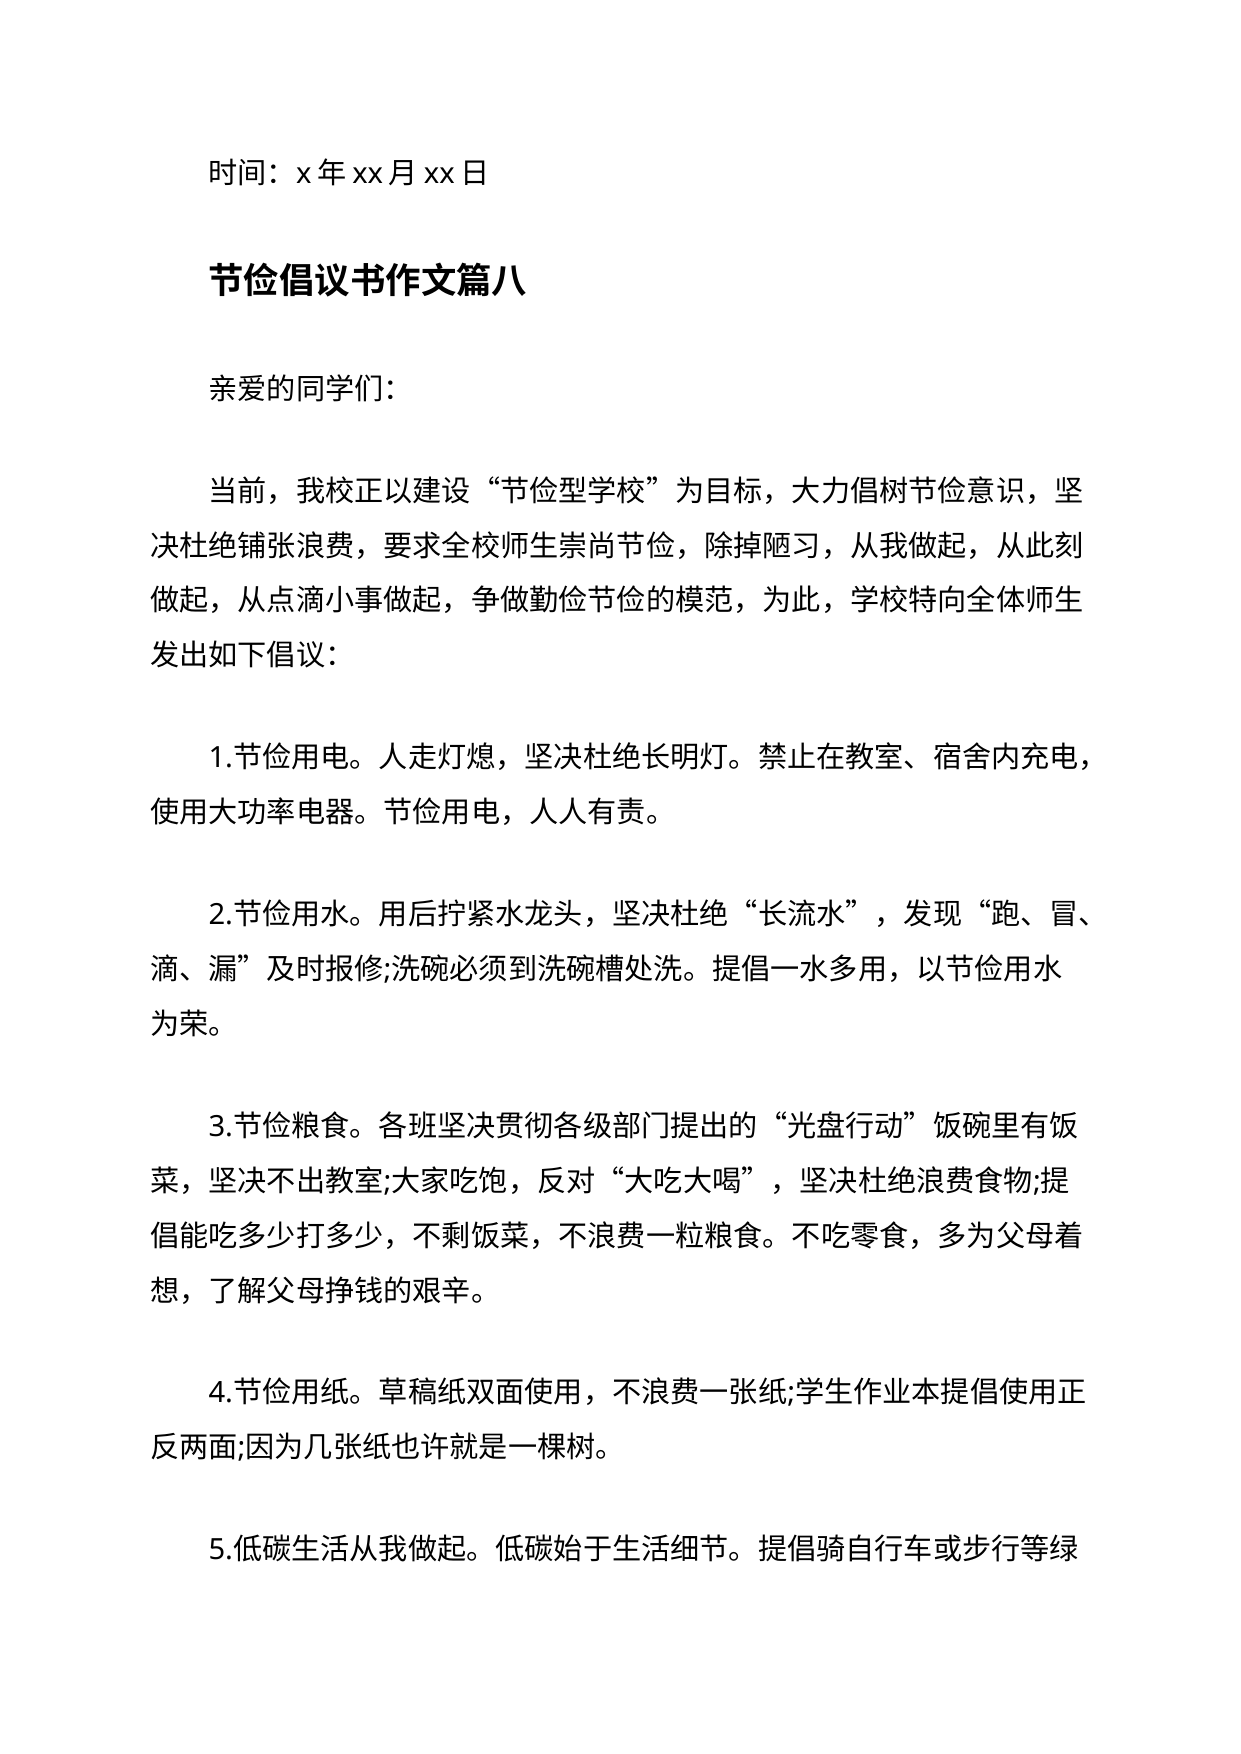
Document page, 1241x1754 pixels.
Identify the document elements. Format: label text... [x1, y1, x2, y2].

text 当前，我校正以建设“节俭型学校”为目标，大力倡树节俭意识，坚决杜绝铺张浪费，要求全校师生崇尚节俭，除掉陋习，从我做起，从此刻做起，从点滴小事做起，争做勤俭节俭的模范，为此，学校特向全体师生发出如下倡议： [150, 467, 1090, 674]
text 1.节俭用电。人走灯熄，坚决杜绝长明灯。禁止在教室、宿舍内充电，使用大功率电器。节俭用电，人人有责。 [150, 734, 1090, 831]
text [150, 1526, 1090, 1568]
text 2.节俭用水。用后拧紧水龙头，坚决杜绝“长流水”，发现“跑、冒、滴、漏”及时报修;洗碗必须到洗碗槽处洗。提倡一水多用，以节俭用水为荣。 [150, 890, 1090, 1043]
text 节俭倡议书作文篇八 [150, 252, 1090, 303]
text 3.节俭粮食。各班坚决贯彻各级部门提出的“光盘行动”饭碗里有饭菜，坚决不出教室;大家吃饱，反对“大吃大喝”，坚决杜绝浪费食物;提倡能吃多少打多少，不剩饭菜，不浪费一粒粮食。不吃零食，多为父母着想，了解父母挣钱的艰辛。 [150, 1102, 1090, 1309]
text 4.节俭用纸。草稿纸双面使用，不浪费一张纸;学生作业本提倡使用正反两面;因为几张纸也许就是一棵树。 [150, 1369, 1090, 1466]
text 时间：x年xx月xx日 [150, 150, 1090, 192]
text 亲爱的同学们： [150, 365, 1090, 408]
